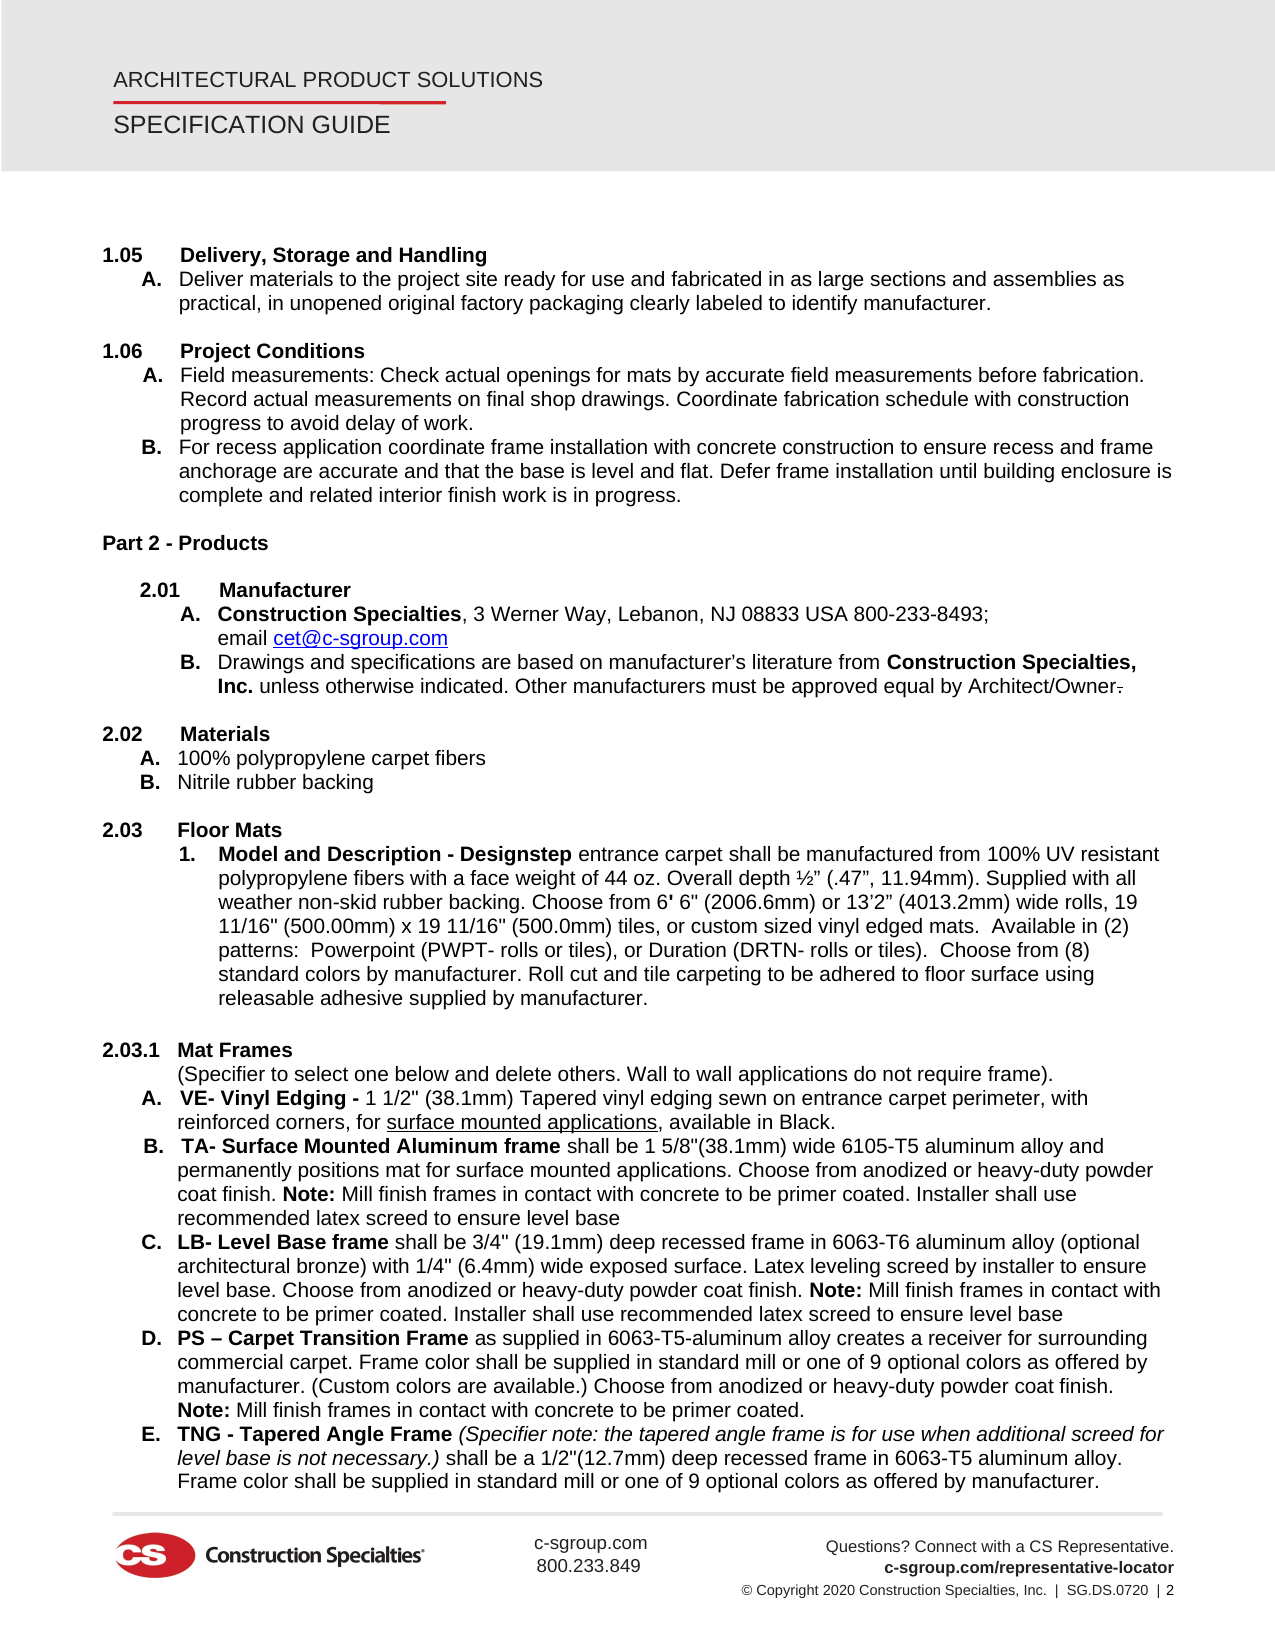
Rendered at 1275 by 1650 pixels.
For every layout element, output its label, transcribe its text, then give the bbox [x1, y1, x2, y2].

list Nitrile rubber backing [139, 770, 1173, 794]
text C. LB- Level Base frame shall be 3/4" (19.1mm) deep recessed frame in 6063-T6 aluminum alloy (optional architectural bronze) with 1/4" (6.4mm) wide exposed surface. Latex leveling screed by installer to ensure level base. Choose from anodized or heavy-duty powder coat finish. Note: Mill finish frames in contact with concrete to be primer coated. Installer shall use recommended latex screed to ensure level base [141, 1230, 1173, 1326]
text B. For recess application coordinate frame installation with concrete construction to ensure recess and frame anchorage are accurate and that the base is level and flat. Defer frame installation until building enclosure is complete and related interior finish work is in progress. [141, 434, 1173, 506]
list 100% polypropylene carpet fibers [139, 746, 1173, 770]
text (Specifier to select one below and delete others. Wall to wall applications do not require frame). [158, 1062, 1173, 1086]
text D. PS – Carpet Transition Frame as supplied in 6063-T5-aluminum alloy creates a receiver for surrounding commercial carpet. Frame color shall be supplied in standard mill or one of 9 optional colors as offered by manufacturer. (Custom colors are available.) Choose from anodized or heavy-duty powder coat finish. Note: Mill finish frames in contact with concrete to be primer coated. [141, 1326, 1173, 1421]
text 1. Model and Description - Designstep entrance carpet shall be manufactured from 100% UV resistant polypropylene fibers with a face weight of 44 oz. Overall depth ½” (.47”, 11.94mm). Supplied with all weather non-skid rubber backing. Choose from 6' 6" (2006.6mm) or 13’2” (4013.2mm) wide rolls, 19 11/16" (500.00mm) x 19 11/16" (500.0mm) tiles, or custom sized vinyl edged mats. Available in (2) patterns: Powerpoint (PWPT- rolls or tiles), or Duration (DRTN- rolls or tiles). Choose from (8) standard colors by manufacturer. Roll cut and tile carpeting to be adhered to floor surface using releasable adhesive supplied by manufacturer. [178, 842, 1173, 1009]
picture [115, 1532, 425, 1578]
list Mat Frames [102, 1038, 1173, 1062]
text B. TA- Surface Mounted Aluminum frame shall be 1 5/8"(38.1mm) wide 6105-T5 aluminum alloy and permanently positions mat for surface mounted applications. Choose from anodized or heavy-duty powder coat finish. Note: Mill finish frames in contact with concrete to be primer coated. Installer shall use recommended latex screed to ensure level base [143, 1134, 1173, 1230]
list Materials [102, 722, 1173, 746]
text email cet@c-sgroup.com [217, 626, 1173, 650]
text A. Field measurements: Check actual openings for mats by accurate field measurements before fabrication. Record actual measurements on final shop drawings. Coordinate fabrication schedule with construction progress to avoid delay of work. [142, 363, 1173, 434]
list Floor Mats [102, 818, 1173, 842]
list Drawings and specifications are based on manufacturer’s literature from Construction Specialties, Inc. unless otherwise indicated. Other manufacturers must be approved equal by Architect/Owner. [180, 650, 1173, 698]
text A. VE- Vinyl Edging - 1 1/2" (38.1mm) Tapered vinyl edging sewn on entrance carpet perimeter, with reinforced corners, for surface mounted applications, available in Black. [141, 1086, 1173, 1134]
text A. Deliver materials to the project site ready for use and fabricated in as large sections and assemblies as practical, in unopened original factory packaging clearly labeled to identify manufacturer. [141, 267, 1173, 315]
text Part 2 - Products [102, 530, 1173, 554]
text 1.05 Delivery, Storage and Handling [102, 243, 1173, 267]
list Construction Specialties, 3 Werner Way, Lebanon, NJ 08833 USA 800-233-8493; [180, 602, 1173, 626]
text 1.06 Project Conditions [102, 339, 1173, 363]
text 2.01 Manufacturer [120, 578, 1173, 602]
